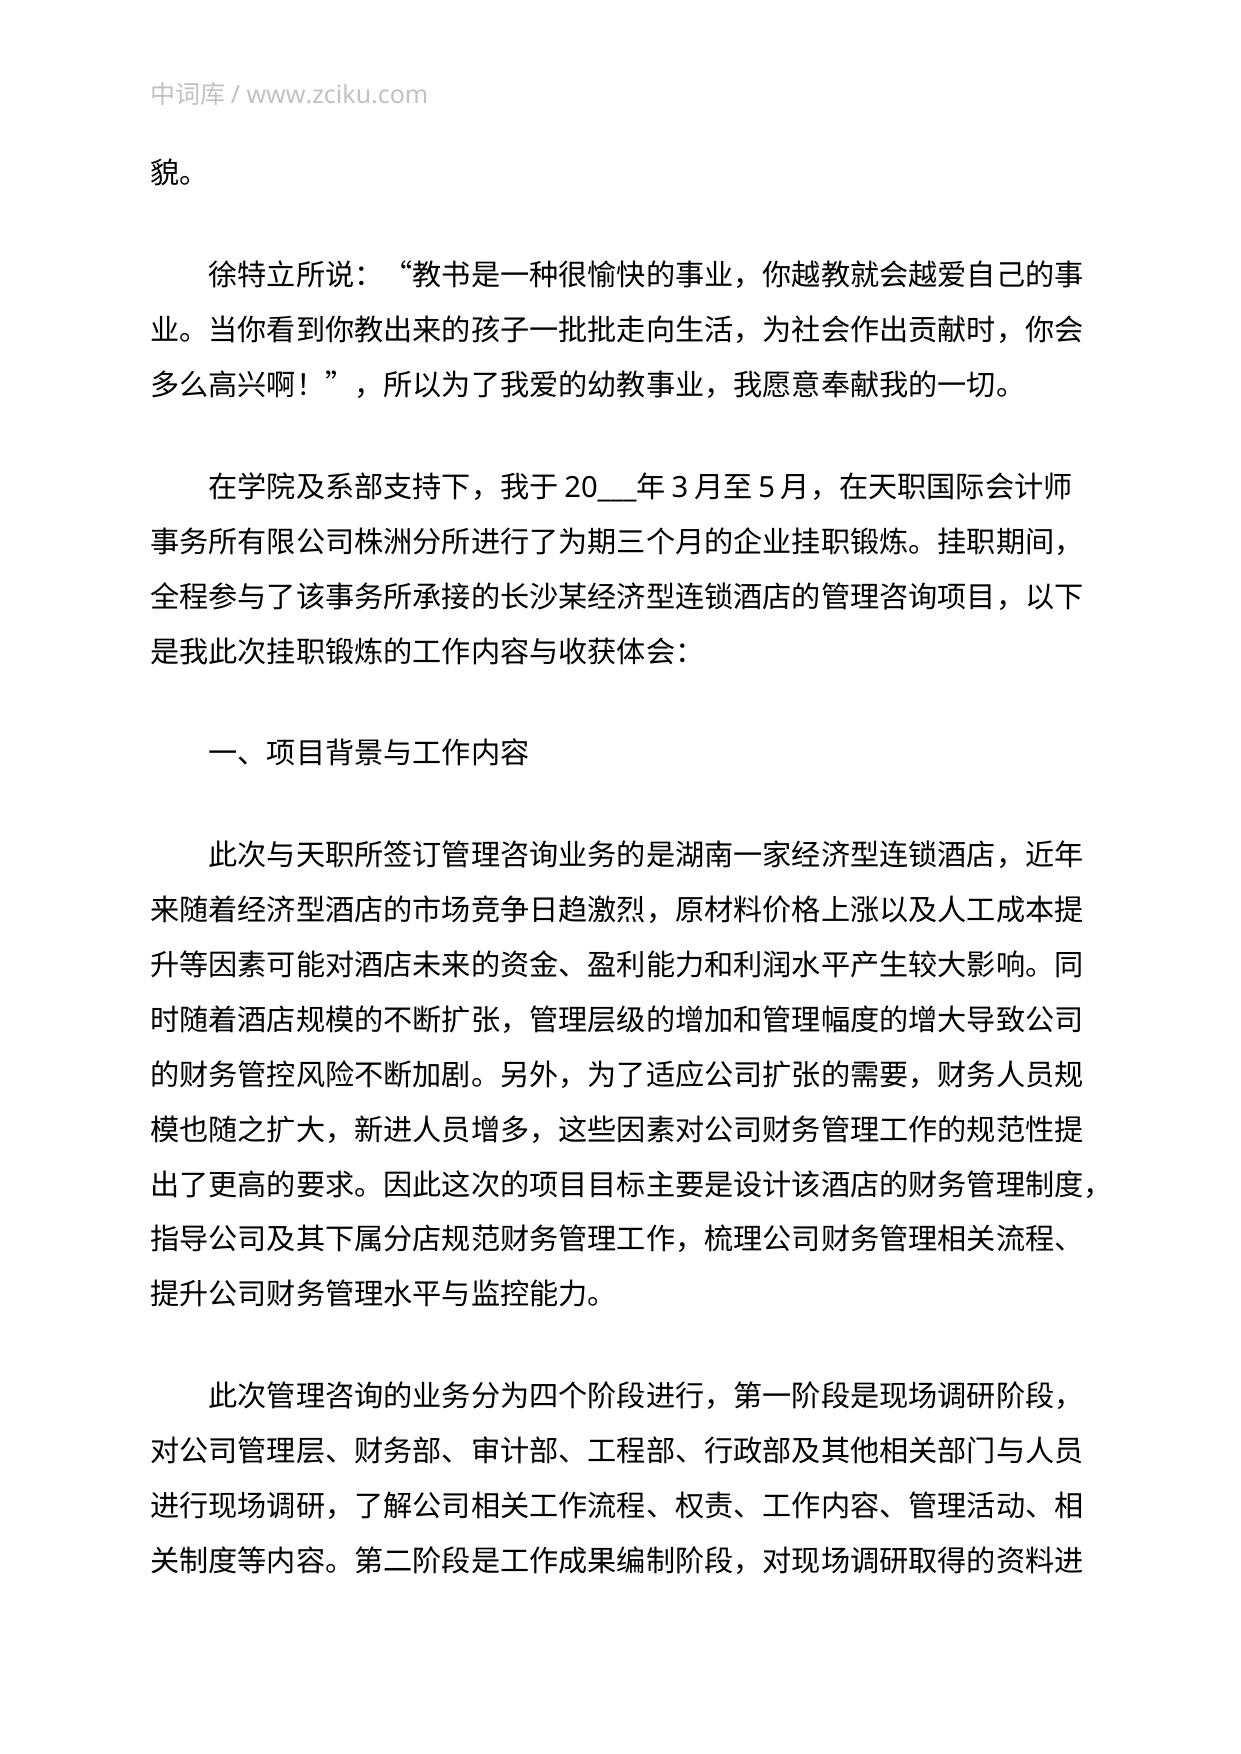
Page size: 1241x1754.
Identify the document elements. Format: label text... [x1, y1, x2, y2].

text 此次与天职所签订管理咨询业务的是湖南一家经济型连锁酒店，近年来随着经济型酒店的市场竞争日趋激烈，原材料价格上涨以及人工成本提升等因素可能对酒店未来的资金、盈利能力和利润水平产生较大影响。同时随着酒店规模的不断扩张，管理层级的增加和管理幅度的增大导致公司的财务管控风险不断加剧。另外，为了适应公司扩张的需要，财务人员规模也随之扩大，新进人员增多，这些因素对公司财务管理工作的规范性提出了更高的要求。因此这次的项目目标主要是设计该酒店的财务管理制度，指导公司及其下属分店规范财务管理工作，梳理公司财务管理相关流程、提升公司财务管理水平与监控能力。 [150, 832, 1090, 1313]
text 徐特立所说：“教书是一种很愉快的事业，你越教就会越爱自己的事业。当你看到你教出来的孩子一批批走向生活，为社会作出贡献时，你会多么高兴啊！”，所以为了我爱的幼教事业，我愿意奉献我的一切。 [150, 252, 1090, 404]
text 一、项目背景与工作内容 [150, 730, 1090, 772]
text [150, 150, 1090, 192]
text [150, 1373, 1090, 1579]
text 在学院及系部支持下，我于20___年3月至5月，在天职国际会计师事务所有限公司株洲分所进行了为期三个月的企业挂职锻炼。挂职期间，全程参与了该事务所承接的长沙某经济型连锁酒店的管理咨询项目，以下是我此次挂职锻炼的工作内容与收获体会： [150, 463, 1090, 670]
